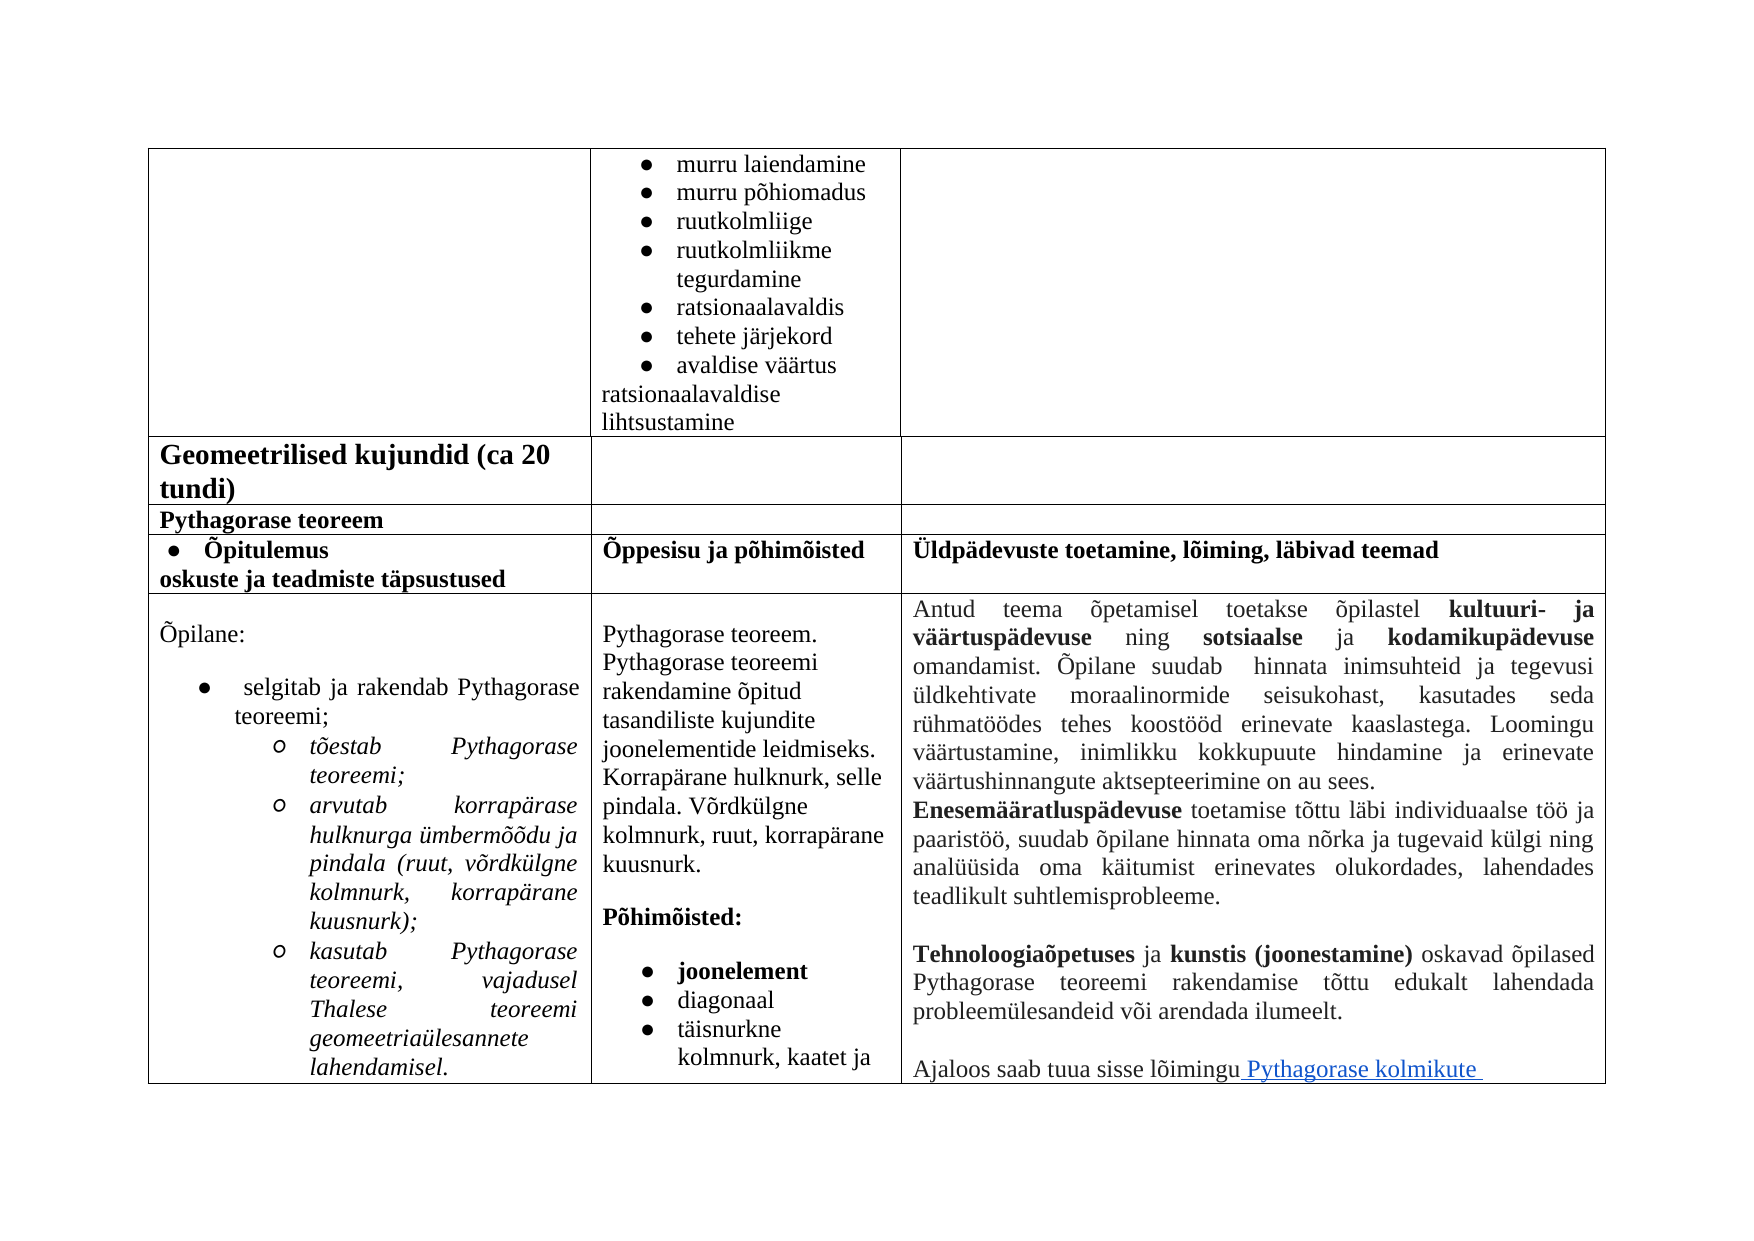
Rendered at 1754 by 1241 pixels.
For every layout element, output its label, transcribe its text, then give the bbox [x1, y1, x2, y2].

table_cell Õppesisu ja põhimõisted [592, 535, 901, 593]
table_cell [902, 594, 1605, 1082]
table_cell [592, 594, 901, 1082]
table_cell Õpitulemus oskuste ja teadmiste täpsustused [149, 535, 591, 593]
table_cell Üldpädevuste toetamine, lõiming, läbivad teemad [902, 535, 1605, 593]
table_cell [902, 505, 1605, 534]
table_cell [901, 149, 1605, 436]
table_cell Pythagorase teoreem [149, 505, 591, 534]
table_cell [592, 437, 901, 504]
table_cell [591, 149, 900, 436]
table_cell [902, 437, 1605, 504]
table_cell Geomeetrilised kujundid (ca 20 tundi) [149, 437, 591, 504]
table_cell [592, 505, 901, 534]
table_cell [149, 594, 591, 1082]
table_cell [149, 149, 590, 436]
